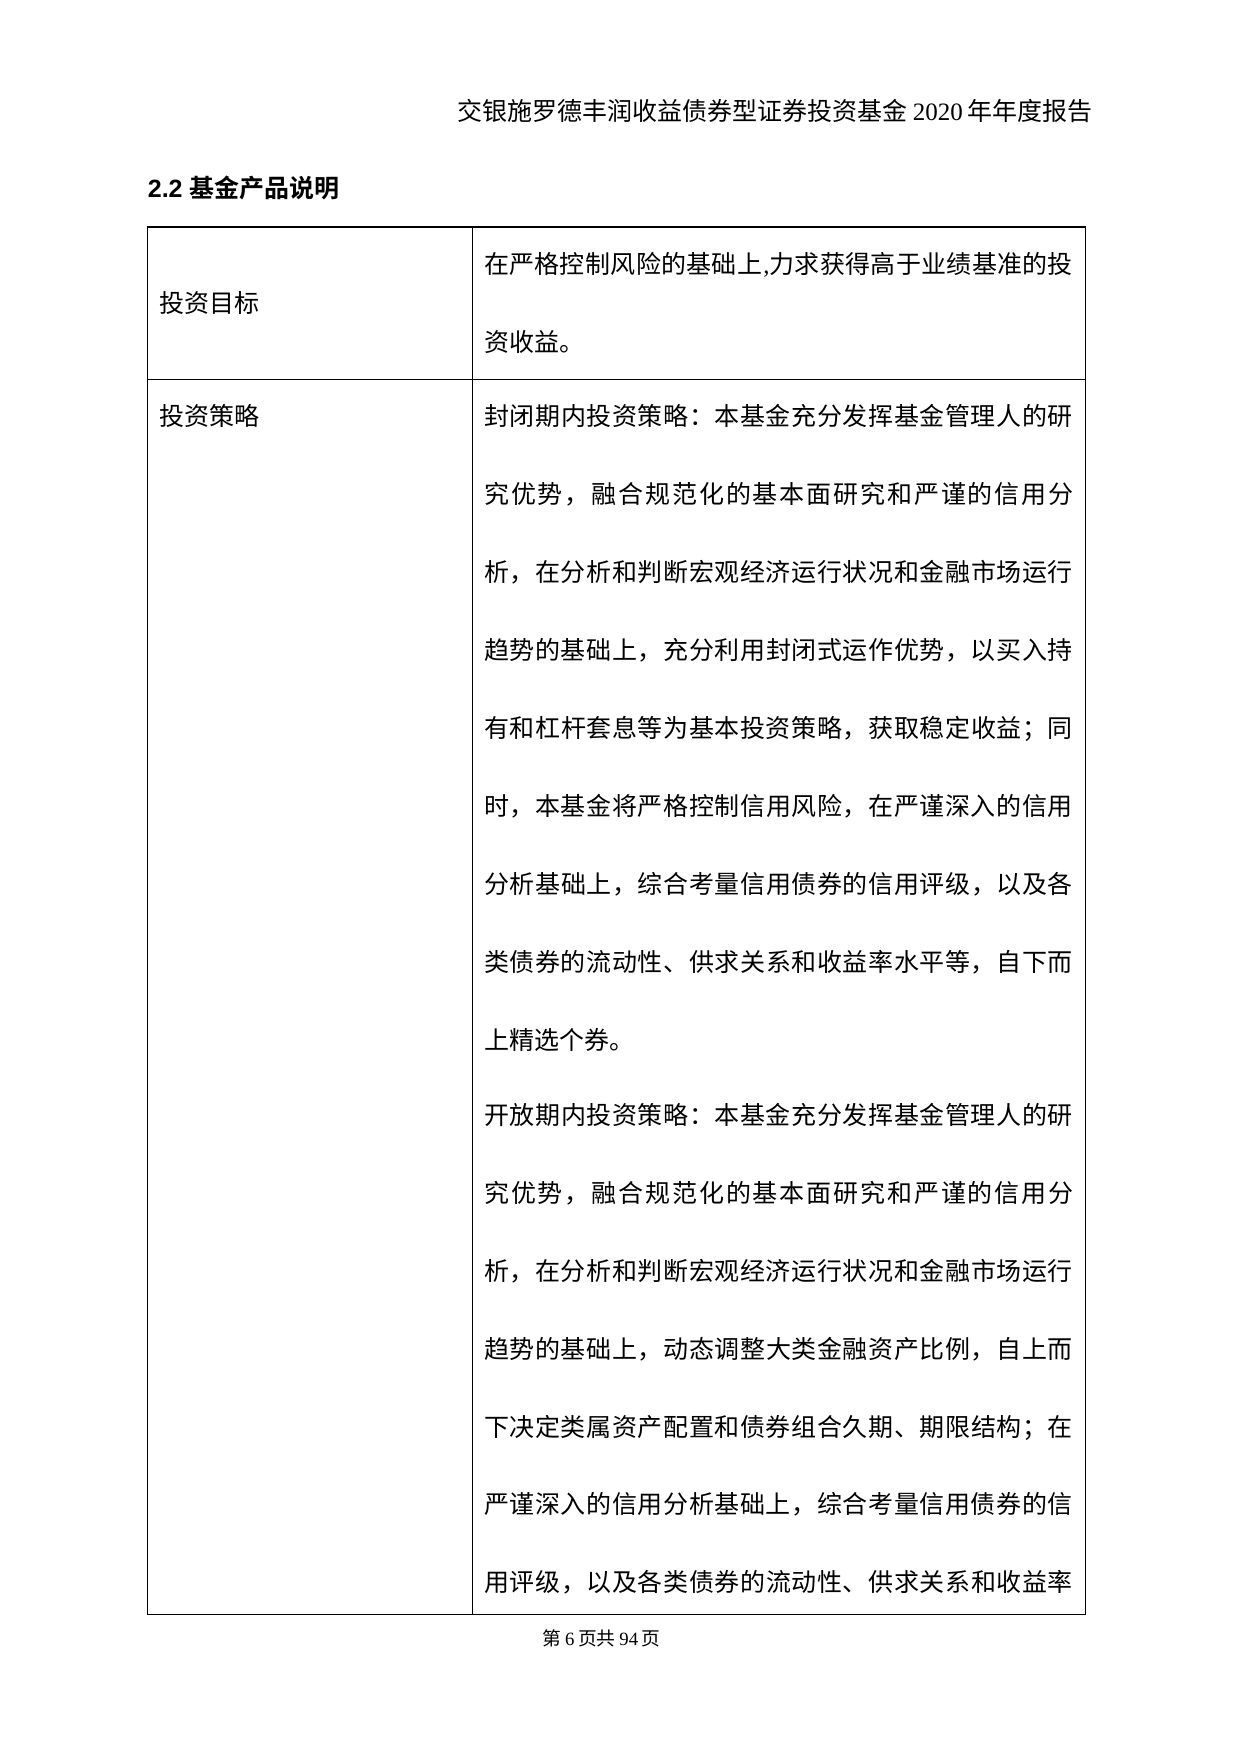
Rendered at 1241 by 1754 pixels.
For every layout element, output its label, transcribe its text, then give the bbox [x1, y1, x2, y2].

table_header 投资目标 [148, 228, 472, 378]
table_header 在严格控制风险的基础上,力求获得高于业绩基准的投资收益。 [473, 228, 1085, 378]
subtitle 2.2 基金产品说明 [148, 154, 1092, 219]
table_cell 投资策略 [148, 380, 472, 1613]
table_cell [473, 380, 1085, 1613]
